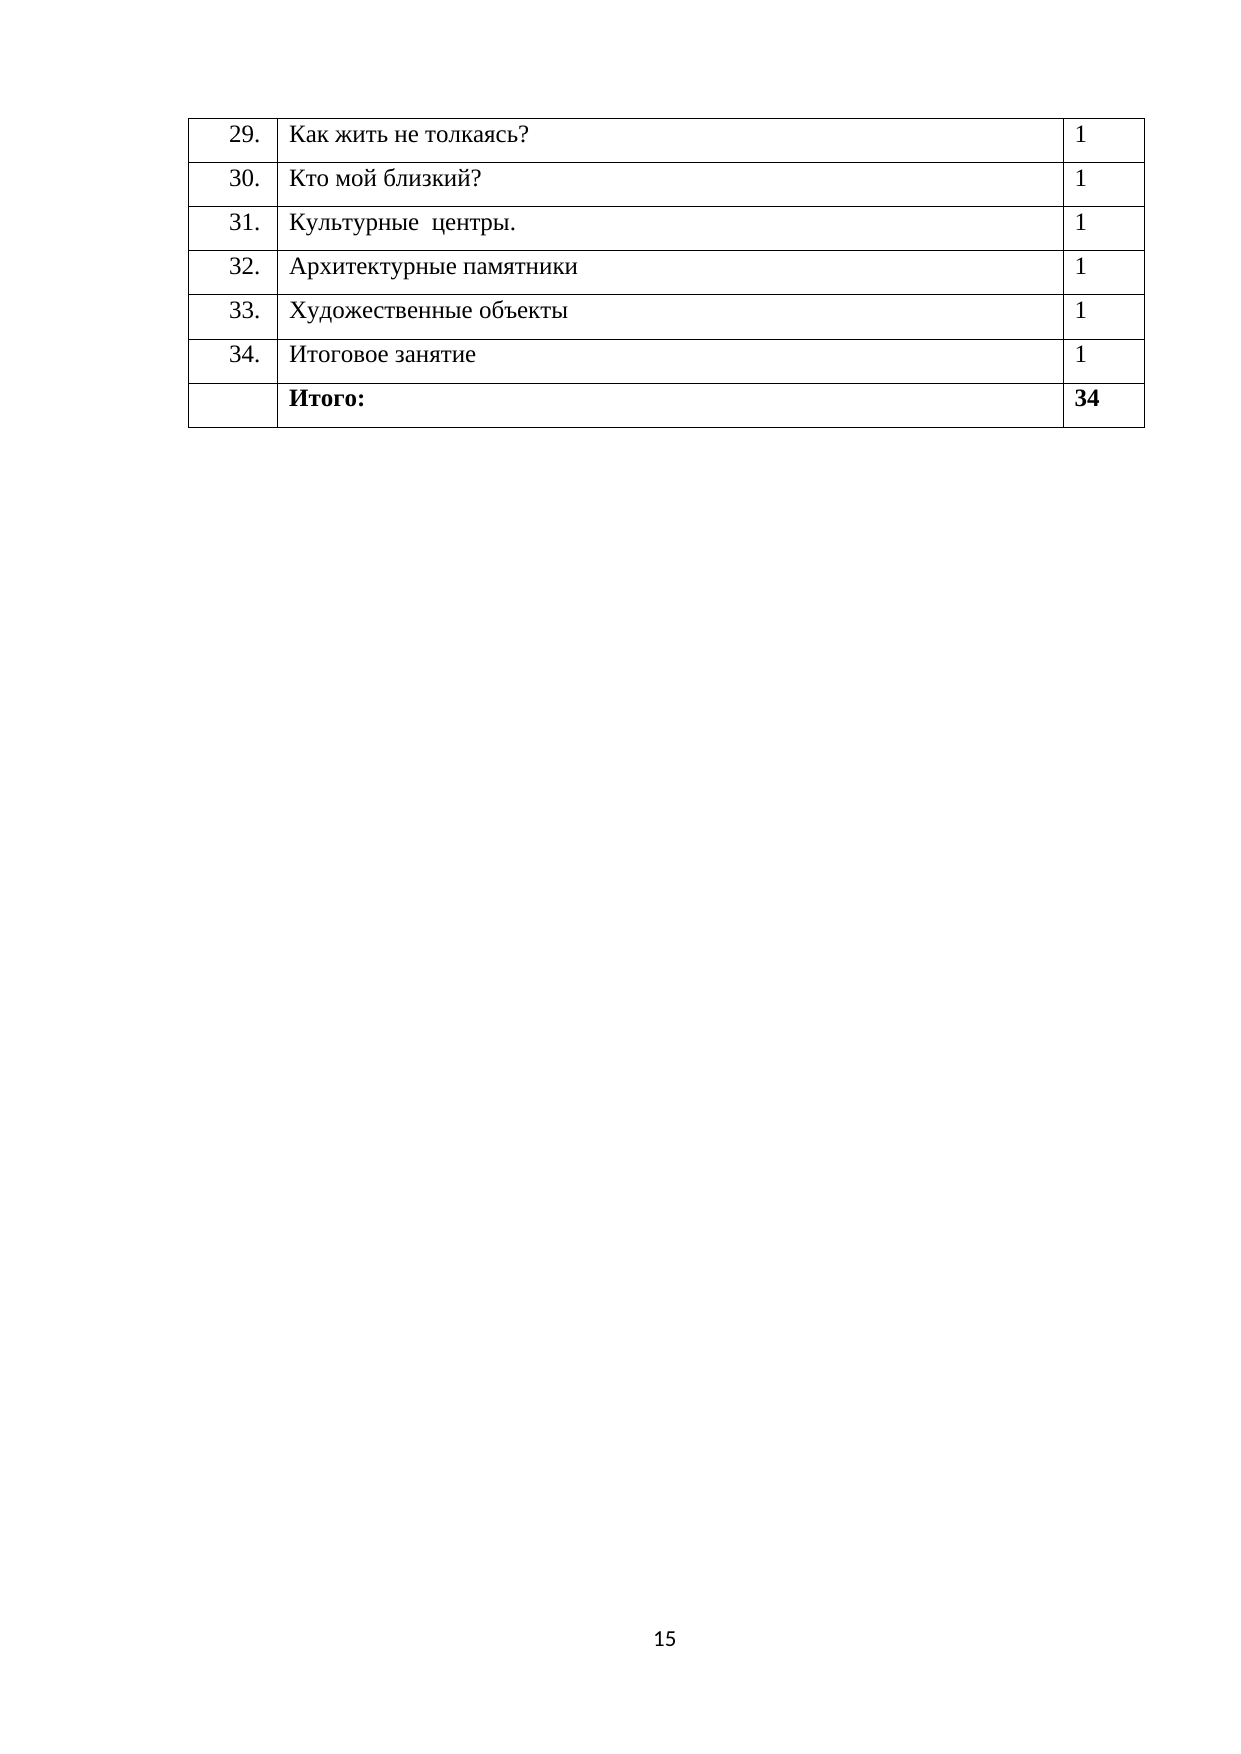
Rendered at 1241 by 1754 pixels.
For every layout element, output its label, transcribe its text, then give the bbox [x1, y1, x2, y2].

table_cell Как жить не толкаясь? [278, 119, 1063, 162]
table_cell 1 [1064, 340, 1144, 382]
table_cell 34 [1064, 384, 1144, 427]
table_cell 1 [1064, 251, 1144, 294]
table_cell Архитектурные памятники [278, 251, 1063, 294]
table_cell 1 [1064, 119, 1144, 162]
table_cell Кто мой близкий? [278, 163, 1063, 206]
table_cell Культурные центры. [278, 207, 1063, 250]
table_cell Итоговое занятие [278, 340, 1063, 382]
table_cell [189, 163, 277, 206]
table_cell [189, 295, 277, 338]
table_cell 1 [1064, 163, 1144, 206]
table_cell Итого: [278, 384, 1063, 427]
table_cell [189, 251, 277, 294]
table_cell [189, 207, 277, 250]
table_cell 1 [1064, 207, 1144, 250]
table_cell [189, 340, 277, 382]
table_cell [189, 384, 277, 427]
table_cell 1 [1064, 295, 1144, 338]
table_cell [189, 119, 277, 162]
table_cell Художественные объекты [278, 295, 1063, 338]
